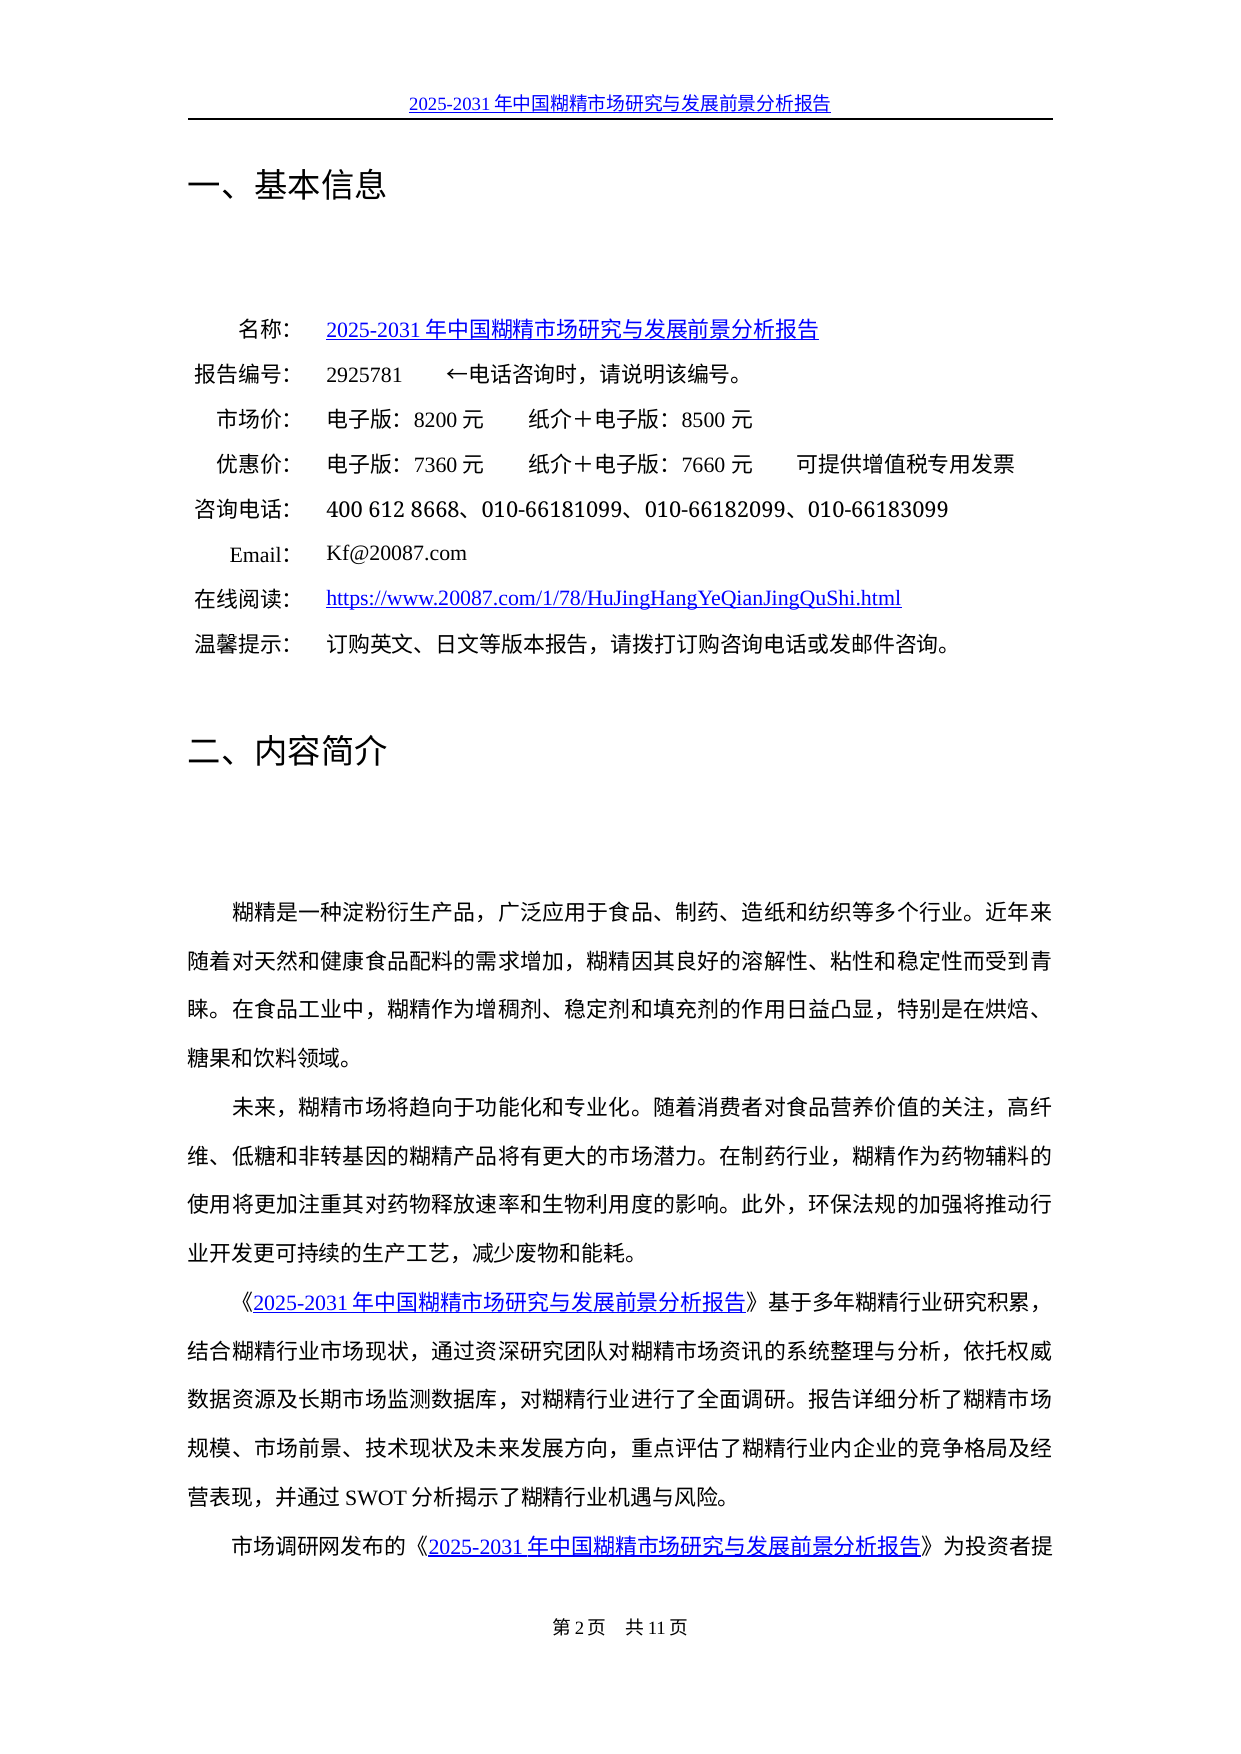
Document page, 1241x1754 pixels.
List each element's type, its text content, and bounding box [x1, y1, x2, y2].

title 一、基本信息 [187, 150, 1053, 215]
table_cell 电子版：8200 元 纸介＋电子版：8500 元 [315, 402, 1073, 447]
title 二、内容简介 [187, 717, 1053, 782]
table_cell 报告编号： [167, 357, 315, 402]
table_cell 电子版：7360 元 纸介＋电子版：7660 元 可提供增值税专用发票 [315, 447, 1073, 492]
table_header 2025-2031年中国糊精市场研究与发展前景分析报告 [315, 312, 1073, 357]
table_cell 2925781 ←电话咨询时，请说明该编号。 [315, 357, 1073, 402]
table_cell 温馨提示： [167, 627, 315, 672]
table_cell Email： [167, 537, 315, 582]
table_cell 在线阅读： [167, 582, 315, 627]
table_cell [315, 582, 1073, 627]
table_cell 订购英文、日文等版本报告，请拨打订购咨询电话或发邮件咨询。 [315, 627, 1073, 672]
table_cell 400 612 8668、010-66181099、010-66182099、010-66183099 [315, 492, 1073, 537]
table_cell 优惠价： [167, 447, 315, 492]
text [187, 894, 1053, 1561]
table_cell 市场价： [167, 402, 315, 447]
table_header 名称： [167, 312, 315, 357]
table_cell 咨询电话： [167, 492, 315, 537]
table_cell Kf@20087.com [315, 537, 1073, 582]
